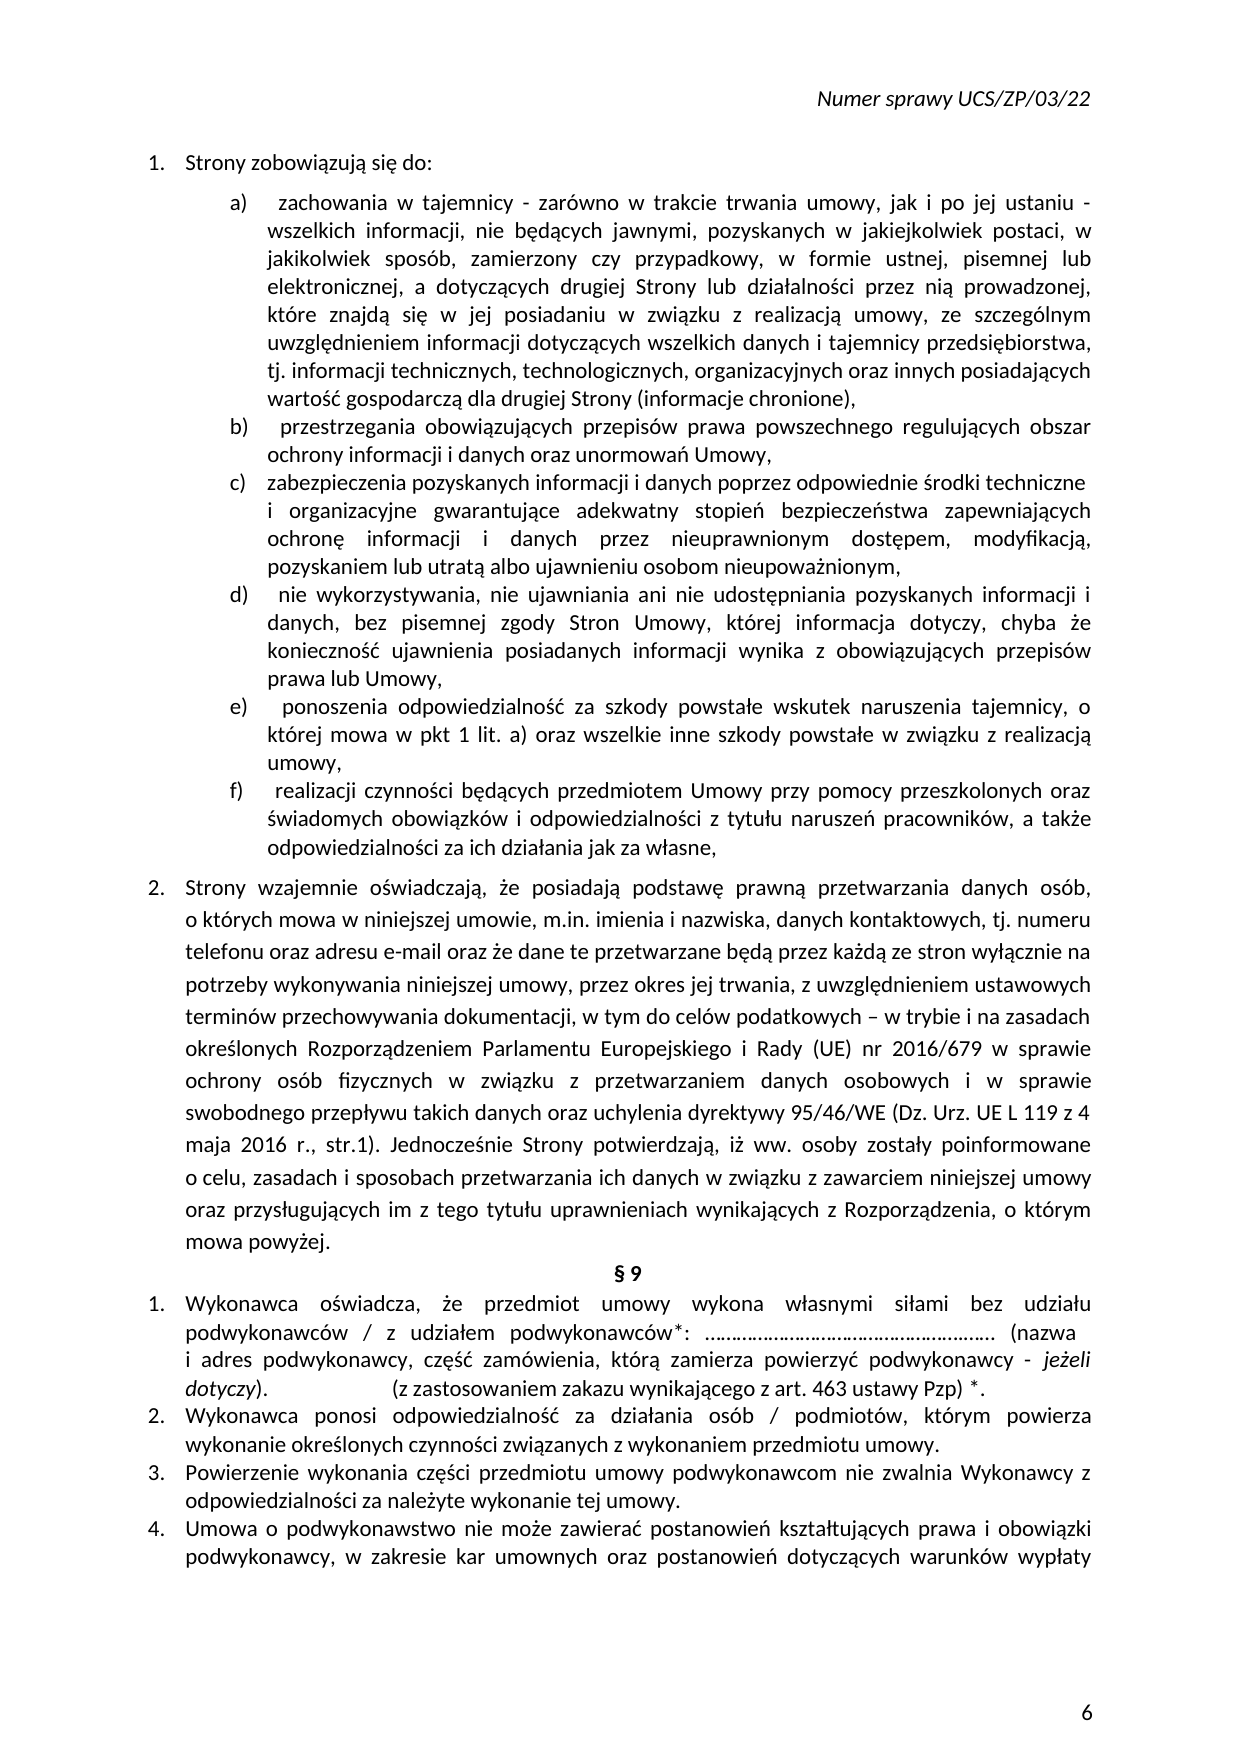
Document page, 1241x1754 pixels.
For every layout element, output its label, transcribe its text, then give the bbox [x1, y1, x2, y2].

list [148, 1514, 1093, 1570]
list przestrzegania obowiązujących przepisów prawa powszechnego regulujących obszar ochrony informacji i danych oraz unormowań Umowy, [229, 412, 1093, 468]
list Wykonawca ponosi odpowiedzialność za działania osób / podmiotów, którym powierza wykonanie określonych czynności związanych z wykonaniem przedmiotu umowy. [148, 1402, 1093, 1458]
text § 9 [162, 1259, 1093, 1287]
list nie wykorzystywania, nie ujawniania ani nie udostępniania pozyskanych informacji i danych, bez pisemnej zgody Stron Umowy, której informacja dotyczy, chyba że konieczność ujawnienia posiadanych informacji wynika z obowiązujących przepisów prawa lub Umowy, [229, 580, 1093, 692]
list Wykonawca oświadcza, że przedmiot umowy wykona własnymi siłami bez udziału podwykonawców / z udziałem podwykonawców*: ………………………………………….…… (nazwa i adres podwykonawcy, część zamówienia, którą zamierza powierzyć podwykonawcy - jeżeli dotyczy). (z zastosowaniem zakazu wynikającego z art. 463 ustawy Pzp) *. [148, 1289, 1093, 1402]
list Powierzenie wykonania części przedmiotu umowy podwykonawcom nie zwalnia Wykonawcy z odpowiedzialności za należyte wykonanie tej umowy. [148, 1458, 1093, 1514]
list realizacji czynności będących przedmiotem Umowy przy pomocy przeszkolonych oraz świadomych obowiązków i odpowiedzialności z tytułu naruszeń pracowników, a także odpowiedzialności za ich działania jak za własne, [229, 777, 1093, 861]
list zabezpieczenia pozyskanych informacji i danych poprzez odpowiednie środki techniczne i organizacyjne gwarantujące adekwatny stopień bezpieczeństwa zapewniających ochronę informacji i danych przez nieuprawnionym dostępem, modyfikacją, pozyskaniem lub utratą albo ujawnieniu osobom nieupoważnionym, [229, 468, 1093, 580]
list zachowania w tajemnicy - zarówno w trakcie trwania umowy, jak i po jej ustaniu - wszelkich informacji, nie będących jawnymi, pozyskanych w jakiejkolwiek postaci, w jakikolwiek sposób, zamierzony czy przypadkowy, w formie ustnej, pisemnej lub elektronicznej, a dotyczących drugiej Strony lub działalności przez nią prowadzonej, które znajdą się w jej posiadaniu w związku z realizacją umowy, ze szczególnym uwzględnieniem informacji dotyczących wszelkich danych i tajemnicy przedsiębiorstwa, tj. informacji technicznych, technologicznych, organizacyjnych oraz innych posiadających wartość gospodarczą dla drugiej Strony (informacje chronione), [229, 188, 1093, 412]
list Strony wzajemnie oświadczają, że posiadają podstawę prawną przetwarzania danych osób, o których mowa w niniejszej umowie, m.in. imienia i nazwiska, danych kontaktowych, tj. numeru telefonu oraz adresu e-mail oraz że dane te przetwarzane będą przez każdą ze stron wyłącznie na potrzeby wykonywania niniejszej umowy, przez okres jej trwania, z uwzględnieniem ustawowych terminów przechowywania dokumentacji, w tym do celów podatkowych – w trybie i na zasadach określonych Rozporządzeniem Parlamentu Europejskiego i Rady (UE) nr 2016/679 w sprawie ochrony osób fizycznych w związku z przetwarzaniem danych osobowych i w sprawie swobodnego przepływu takich danych oraz uchylenia dyrektywy 95/46/WE (Dz. Urz. UE L 119 z 4 maja 2016 r., str.1). Jednocześnie Strony potwierdzają, iż ww. osoby zostały poinformowane o celu, zasadach i sposobach przetwarzania ich danych w związku z zawarciem niniejszej umowy oraz przysługujących im z tego tytułu uprawnieniach wynikających z Rozporządzenia, o którym mowa powyżej. [148, 873, 1093, 1255]
list Strony zobowiązują się do: [148, 148, 1093, 176]
list ponoszenia odpowiedzialność za szkody powstałe wskutek naruszenia tajemnicy, o której mowa w pkt 1 lit. a) oraz wszelkie inne szkody powstałe w związku z realizacją umowy, [229, 692, 1093, 777]
